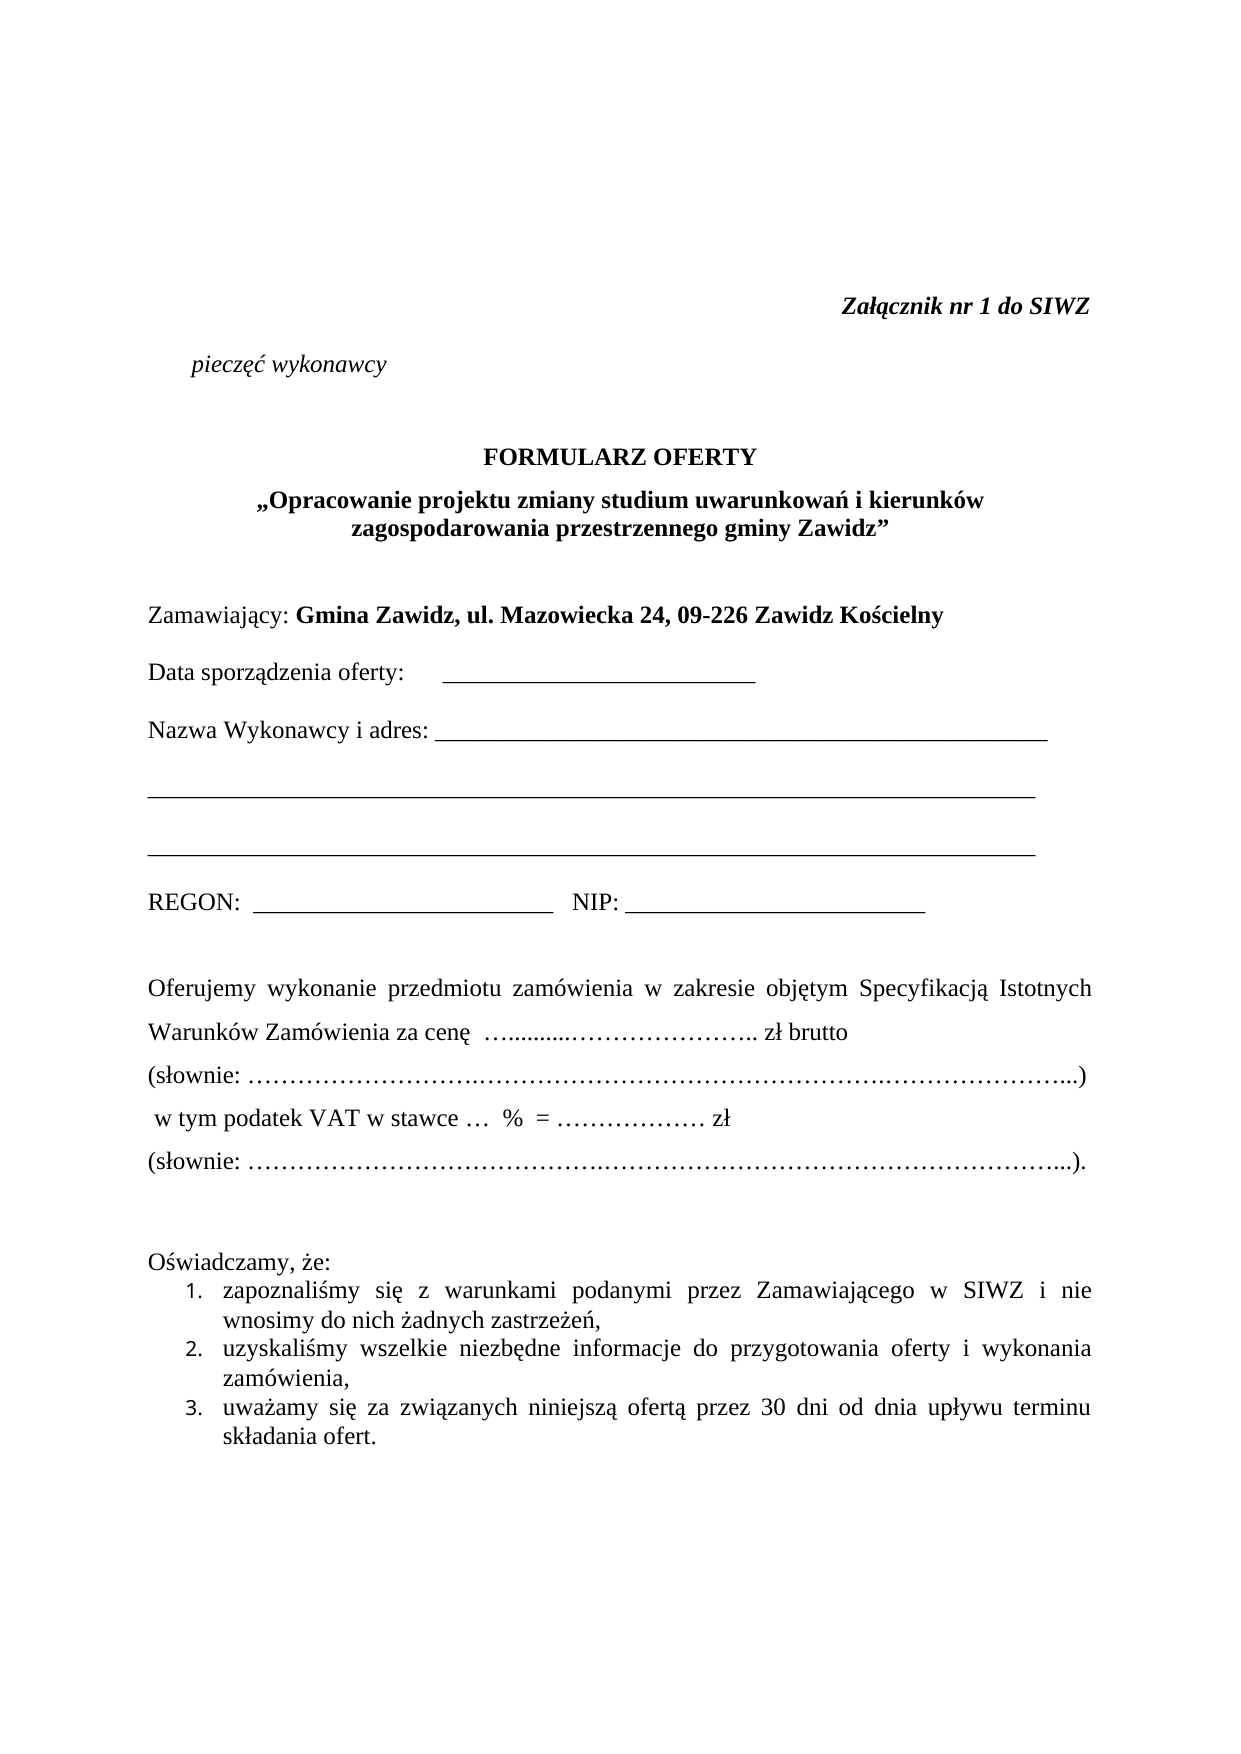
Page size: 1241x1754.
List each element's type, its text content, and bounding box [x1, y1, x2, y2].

text Załącznik nr 1 do SIWZ [148, 291, 1093, 320]
text Oferujemy wykonanie przedmiotu zamówienia w zakresie objętym Specyfikacją Istotnych Warunków Zamówienia za cenę …..........………………….. zł brutto [148, 973, 1093, 1045]
list uzyskaliśmy wszelkie niezbędne informacje do przygotowania oferty i wykonania zamówienia, [185, 1333, 1093, 1392]
list uważamy się za związanych niniejszą ofertą przez 30 dni od dnia upływu terminu składania ofert. [185, 1392, 1093, 1450]
text _______________________________________________________________________ _______________________________________________________________________ [148, 772, 1093, 858]
text (słownie: ……………………….………………………………………….…………………...) [148, 1060, 1093, 1088]
text (słownie: …………………………………….………………………………………………...). [148, 1146, 1093, 1175]
text w tym podatek VAT w stawce … % = ……………… zł [148, 1103, 1093, 1132]
text „Opracowanie projektu zmiany studium uwarunkowań i kierunków [148, 485, 1093, 513]
text Data sporządzenia oferty: _________________________ [148, 657, 1093, 686]
list zapoznaliśmy się z warunkami podanymi przez Zamawiającego w SIWZ i nie wnosimy do nich żadnych zastrzeżeń, [185, 1275, 1093, 1333]
text REGON: ________________________ NIP: ________________________ [148, 887, 1093, 916]
text Nazwa Wykonawcy i adres: _________________________________________________ [148, 715, 1093, 743]
text pieczęć wykonawcy [148, 349, 1093, 378]
text zagospodarowania przestrzennego gminy Zawidz” [148, 513, 1093, 542]
text Zamawiający: Gmina Zawidz, ul. Mazowiecka 24, 09-226 Zawidz Kościelny [148, 600, 1093, 628]
text Oświadczamy, że: [148, 1247, 1093, 1275]
text FORMULARZ OFERTY [148, 442, 1093, 470]
